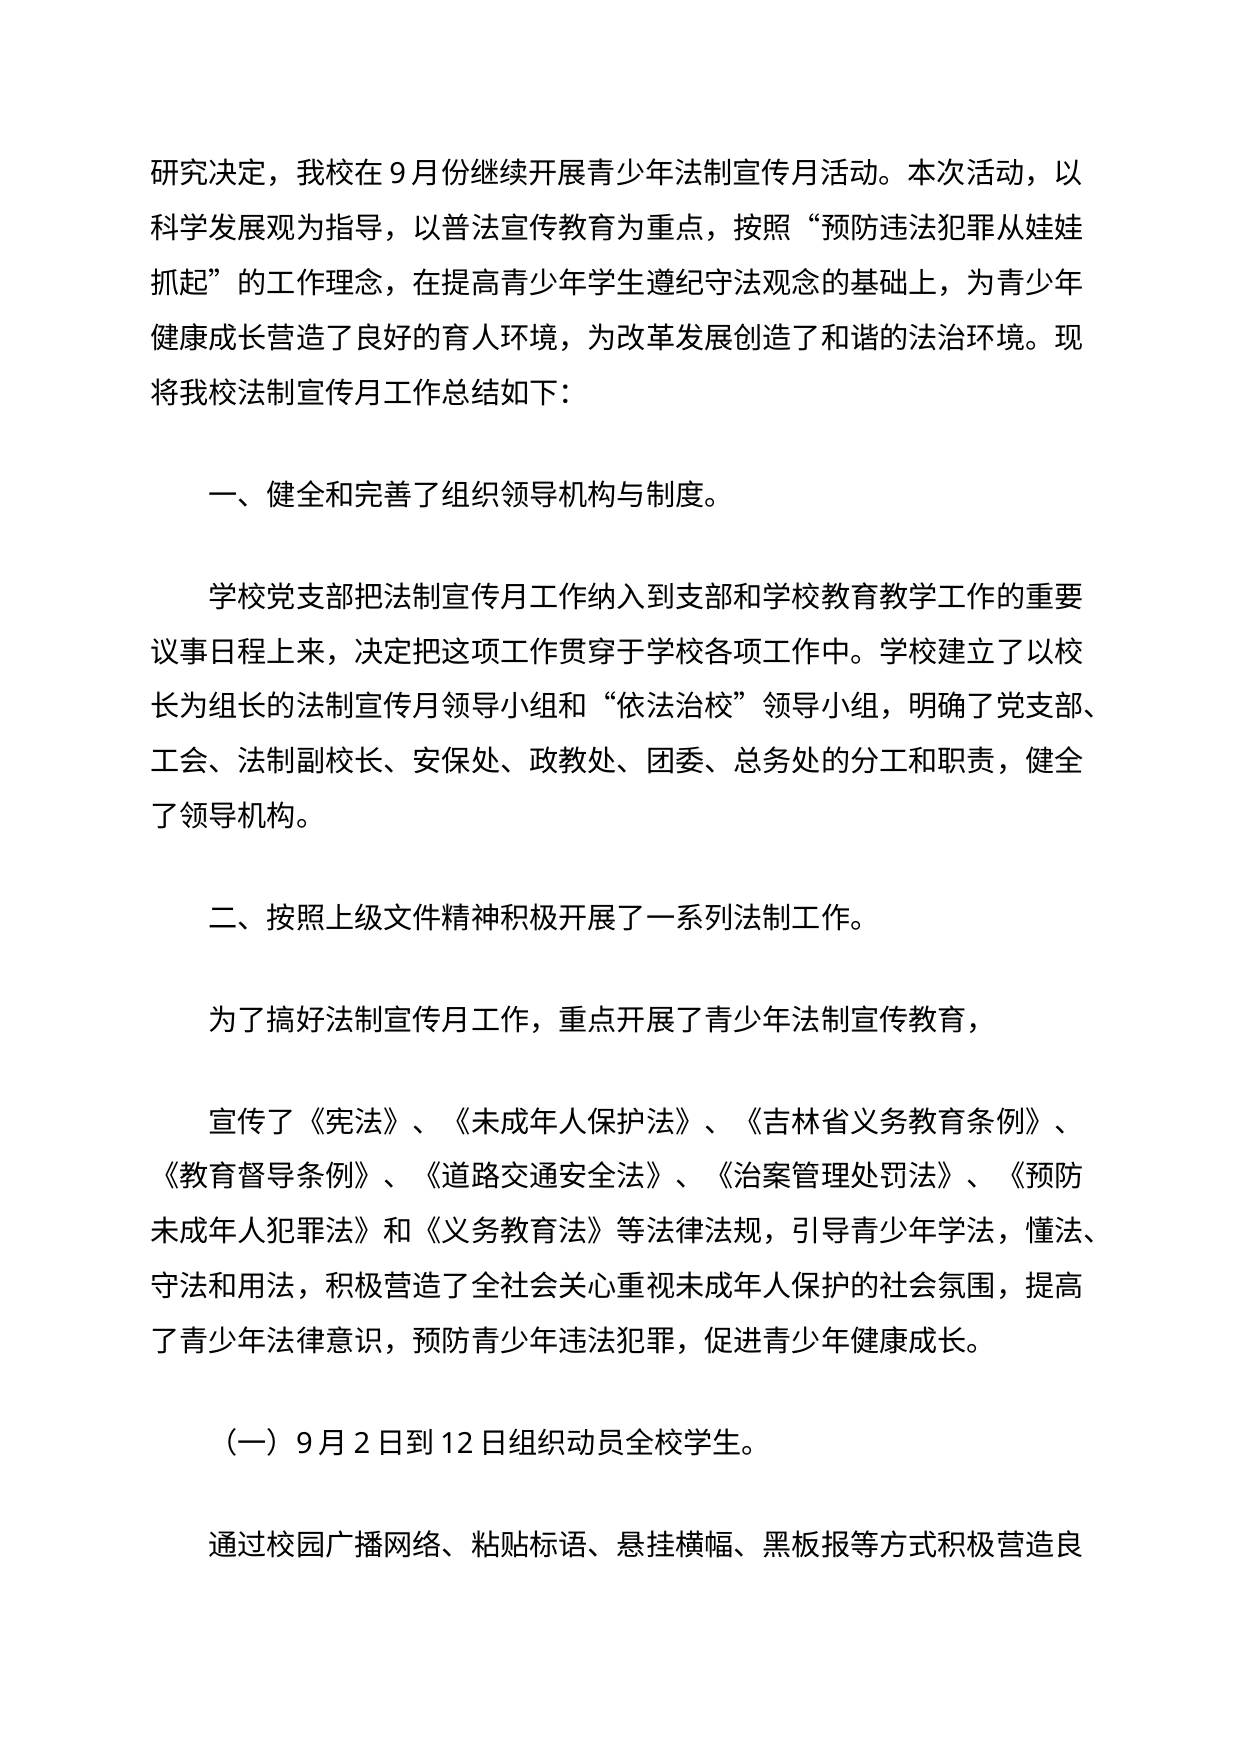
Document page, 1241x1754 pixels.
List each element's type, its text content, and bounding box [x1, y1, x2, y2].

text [150, 1521, 1090, 1564]
text 学校党支部把法制宣传月工作纳入到支部和学校教育教学工作的重要议事日程上来，决定把这项工作贯穿于学校各项工作中。学校建立了以校长为组长的法制宣传月领导小组和“依法治校”领导小组，明确了党支部、工会、法制副校长、安保处、政教处、团委、总务处的分工和职责，健全了领导机构。 [150, 573, 1090, 835]
text 一、健全和完善了组织领导机构与制度。 [150, 471, 1090, 514]
text 为了搞好法制宣传月工作，重点开展了青少年法制宣传教育， [150, 996, 1090, 1039]
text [150, 150, 1090, 412]
text 二、按照上级文件精神积极开展了一系列法制工作。 [150, 894, 1090, 937]
text （一）9月2日到12日组织动员全校学生。 [150, 1419, 1090, 1462]
text 宣传了《宪法》、《未成年人保护法》、《吉林省义务教育条例》、《教育督导条例》、《道路交通安全法》、《治案管理处罚法》、《预防未成年人犯罪法》和《义务教育法》等法律法规，引导青少年学法，懂法、守法和用法，积极营造了全社会关心重视未成年人保护的社会氛围，提高了青少年法律意识，预防青少年违法犯罪，促进青少年健康成长。 [150, 1098, 1090, 1360]
